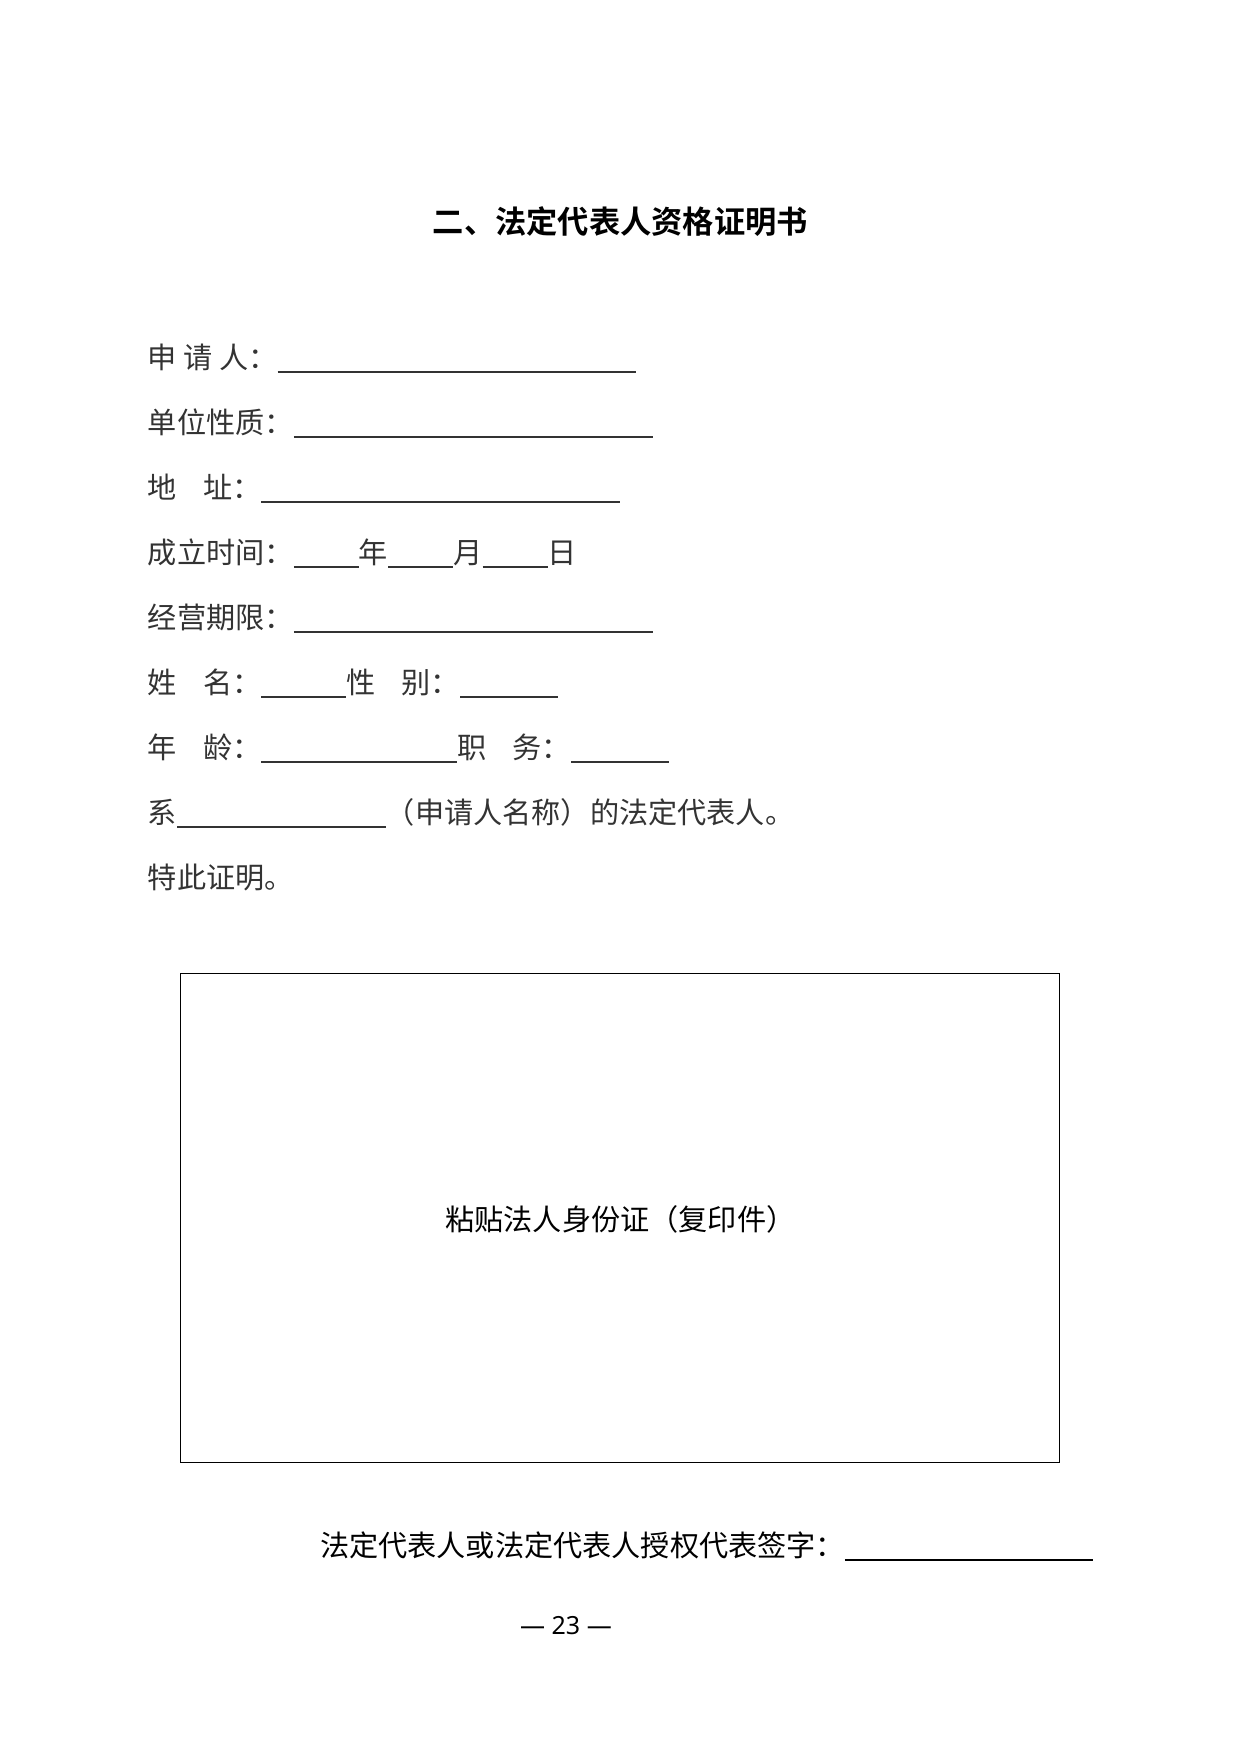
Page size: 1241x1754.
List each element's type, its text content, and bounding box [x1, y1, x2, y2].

table_header 粘贴法人身份证（复印件） [181, 974, 1059, 1462]
text 年 龄： 职 务： [148, 713, 1093, 778]
text 系 （申请人名称）的法定代表人。 [148, 778, 1093, 843]
text 姓 名： 性 别： [148, 648, 1093, 713]
text 地 址： [148, 453, 1093, 518]
text 成立时间： 年 月 日 [148, 518, 1093, 583]
text 申 请 人： [148, 323, 1093, 388]
text 经营期限： [148, 583, 1093, 648]
text 特此证明。 [148, 843, 1093, 908]
text 单位性质： [148, 388, 1093, 453]
subtitle 二、法定代表人资格证明书 [148, 187, 1093, 252]
text 法定代表人或法定代表人授权代表签字： [148, 1522, 1093, 1565]
